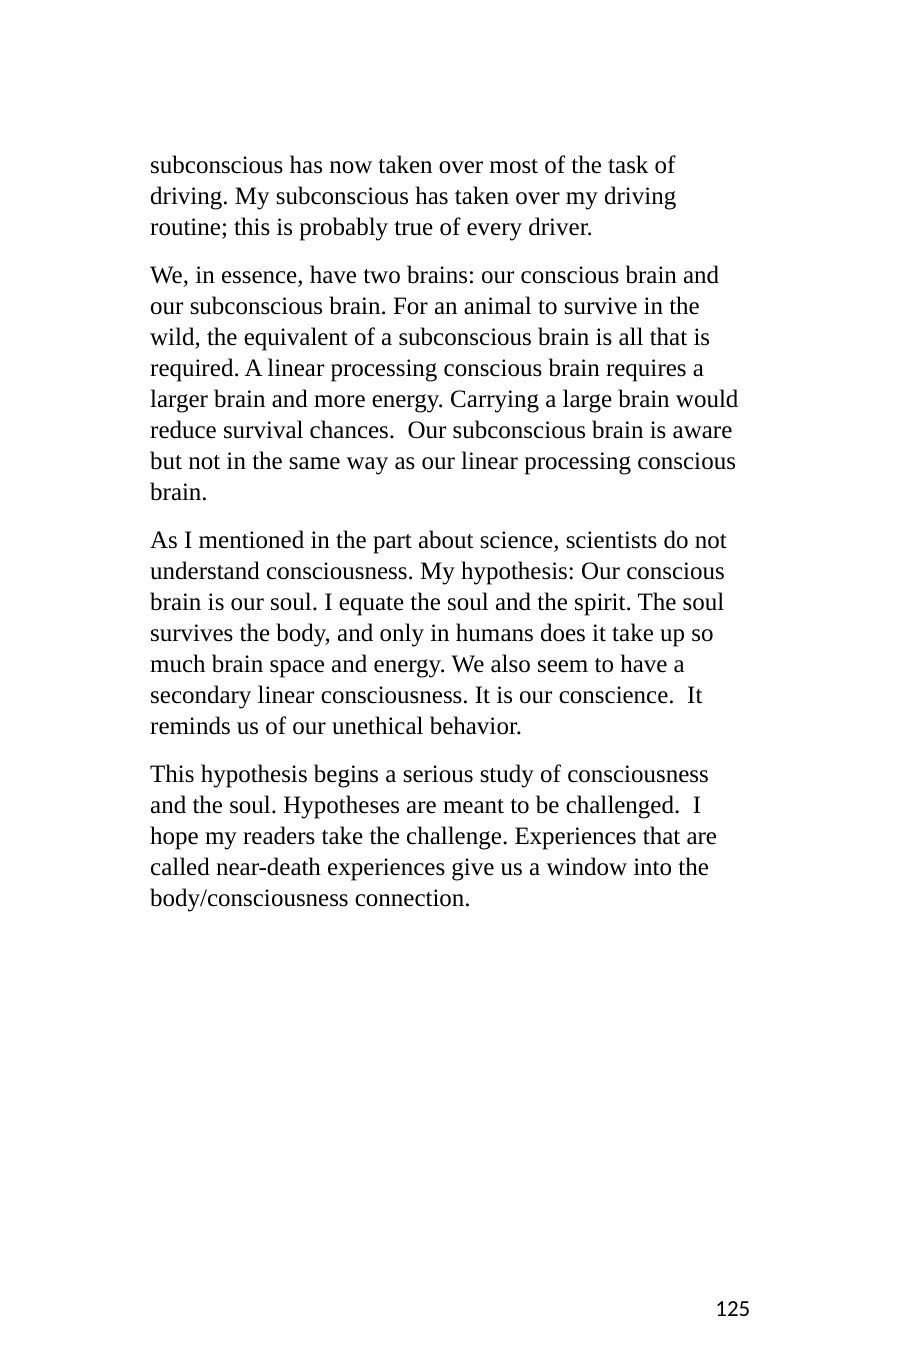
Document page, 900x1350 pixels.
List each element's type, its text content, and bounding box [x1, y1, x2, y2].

text As I mentioned in the part about science, scientists do not understand consciousness. My hypothesis: Our conscious brain is our soul. I equate the soul and the spirit. The soul survives the body, and only in humans does it take up so much brain space and energy. We also seem to have a secondary linear consciousness. It is our conscience. It reminds us of our unethical behavior. [150, 525, 750, 740]
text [150, 150, 750, 241]
text This hypothesis begins a serious study of consciousness and the soul. Hypotheses are meant to be challenged. I hope my readers take the challenge. Experiences that are called near-death experiences give us a window into the body/consciousness connection. [150, 759, 750, 912]
text We, in essence, have two brains: our conscious brain and our subconscious brain. For an animal to survive in the wild, the equivalent of a subconscious brain is all that is required. A linear processing conscious brain requires a larger brain and more energy. Carrying a large brain would reduce survival chances. Our subconscious brain is aware but not in the same way as our linear processing conscious brain. [150, 260, 750, 506]
